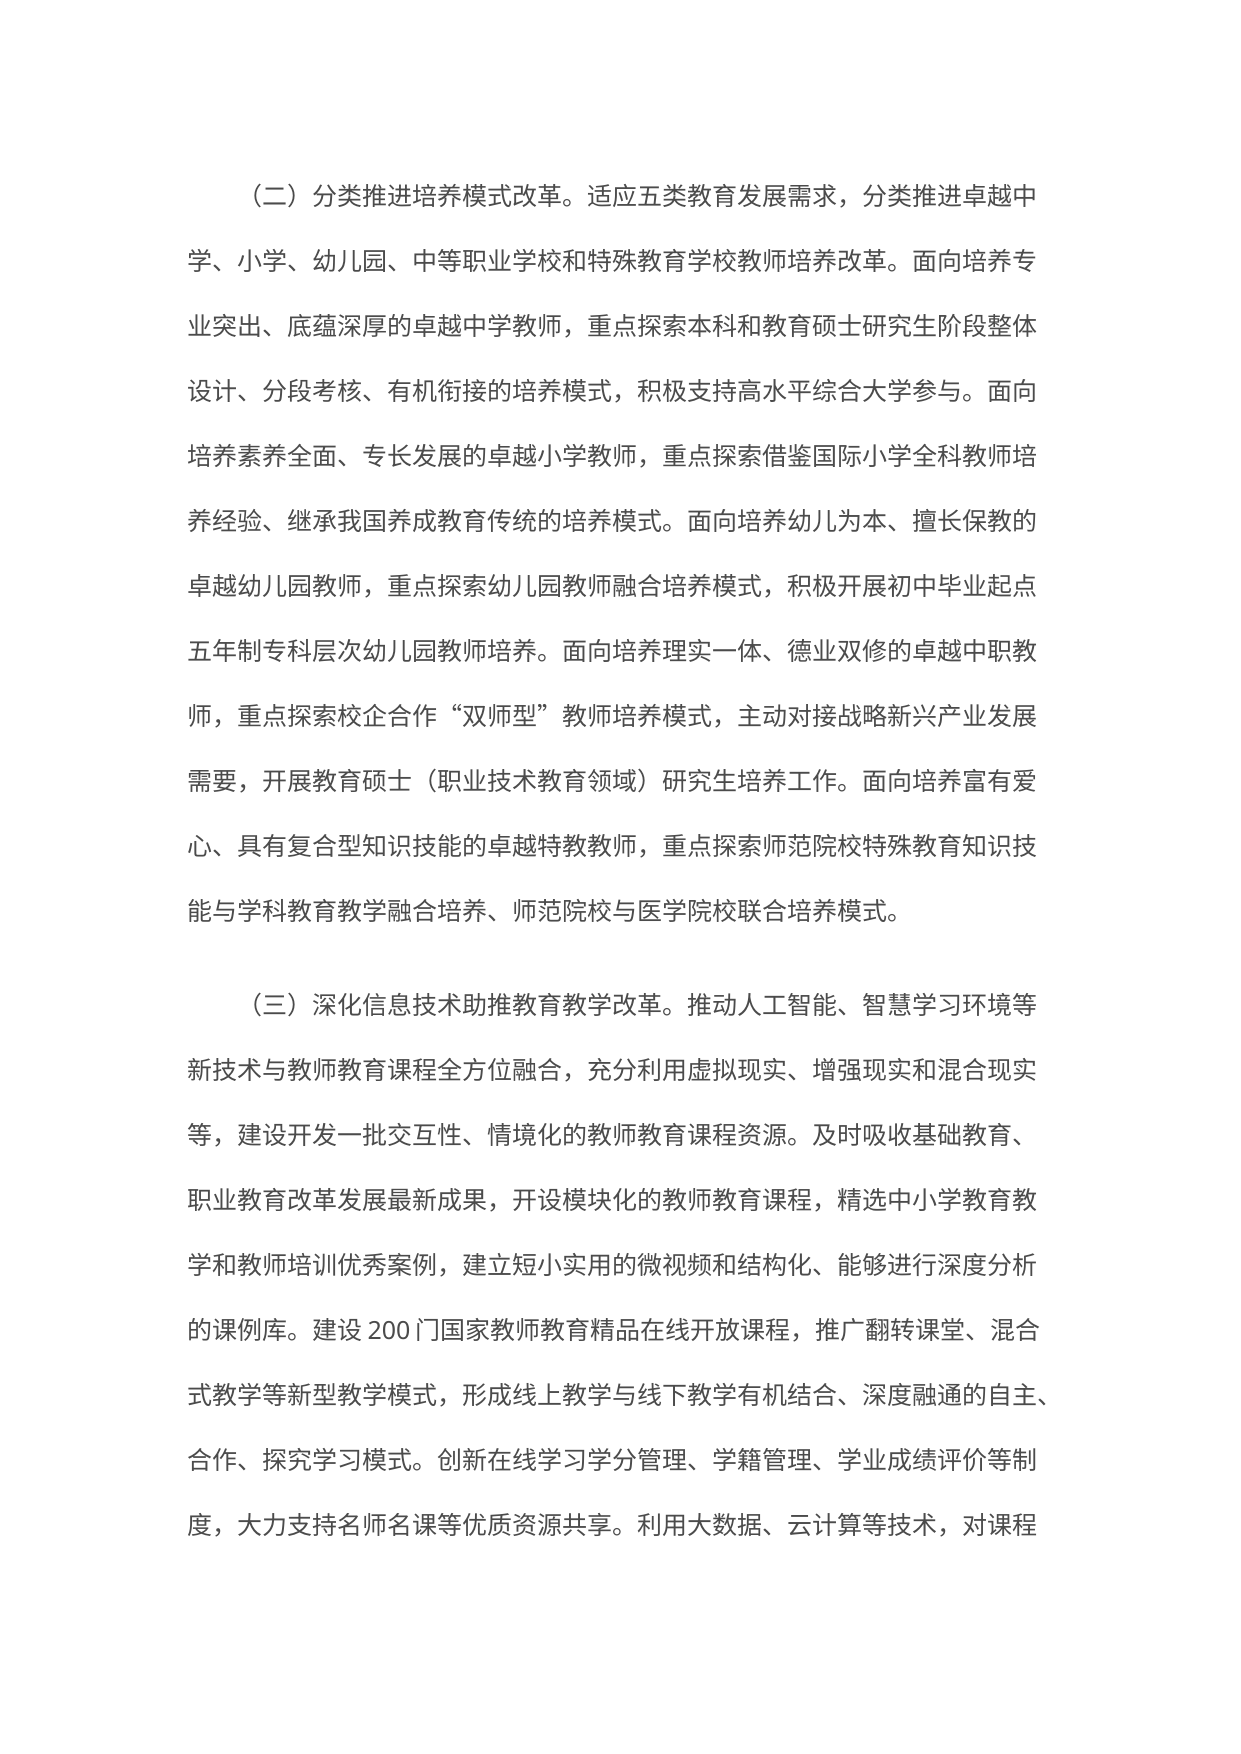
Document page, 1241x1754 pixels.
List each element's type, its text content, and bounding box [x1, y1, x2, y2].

text （二）分类推进培养模式改革。适应五类教育发展需求，分类推进卓越中学、小学、幼儿园、中等职业学校和特殊教育学校教师培养改革。面向培养专业突出、底蕴深厚的卓越中学教师，重点探索本科和教育硕士研究生阶段整体设计、分段考核、有机衔接的培养模式，积极支持高水平综合大学参与。面向培养素养全面、专长发展的卓越小学教师，重点探索借鉴国际小学全科教师培养经验、继承我国养成教育传统的培养模式。面向培养幼儿为本、擅长保教的卓越幼儿园教师，重点探索幼儿园教师融合培养模式，积极开展初中毕业起点五年制专科层次幼儿园教师培养。面向培养理实一体、德业双修的卓越中职教师，重点探索校企合作“双师型”教师培养模式，主动对接战略新兴产业发展需要，开展教育硕士（职业技术教育领域）研究生培养工作。面向培养富有爱心、具有复合型知识技能的卓越特教教师，重点探索师范院校特殊教育知识技能与学科教育教学融合培养、师范院校与医学院校联合培养模式。 [187, 162, 1053, 942]
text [187, 971, 1053, 1556]
